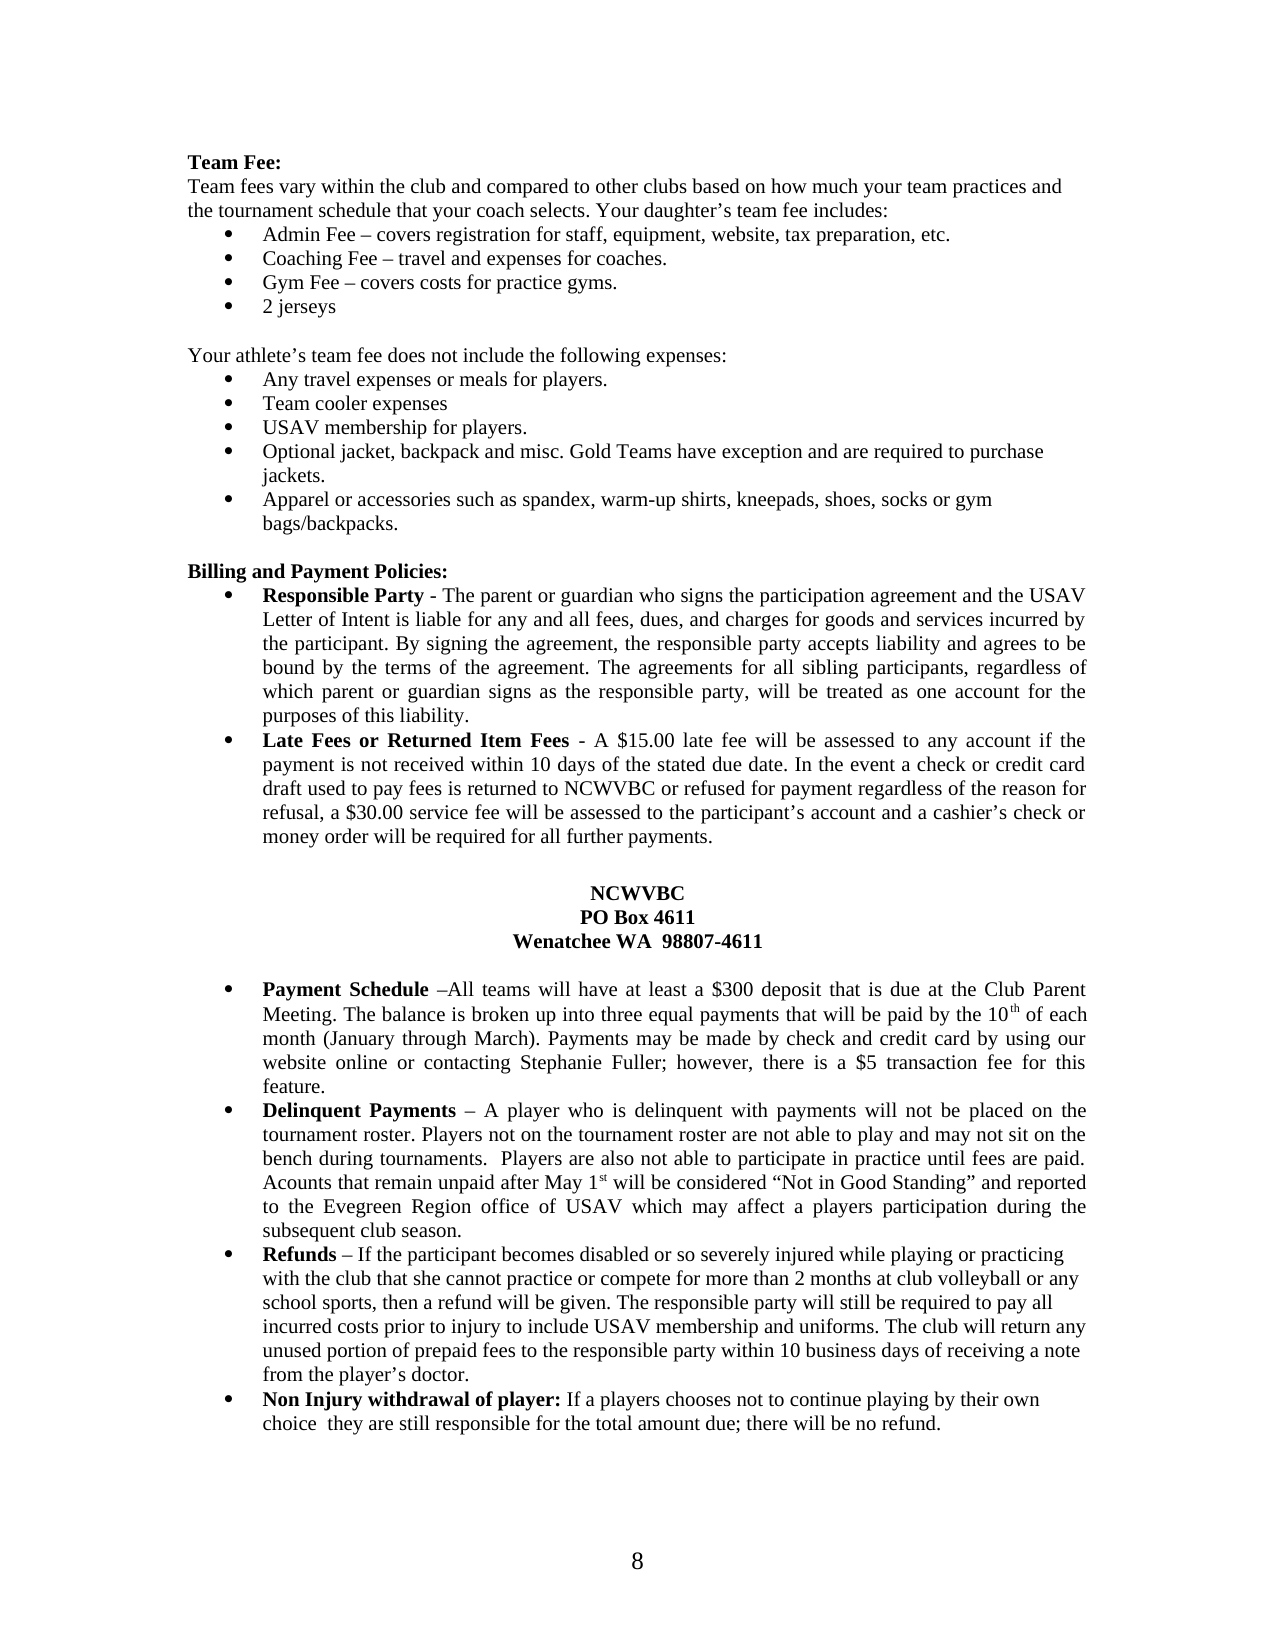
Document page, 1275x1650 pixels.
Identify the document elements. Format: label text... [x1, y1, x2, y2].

list 2 jerseys [225, 294, 1087, 318]
text Wenatchee WA 98807-4611 [187, 929, 1087, 953]
text Your athlete’s team fee does not include the following expenses: [187, 342, 1087, 367]
list Delinquent Payments – A player who is delinquent with payments will not be placed on the tournament roster. Players not on the tournament roster are not able to play and may not sit on the bench during tournaments. Players are also not able to participate in practice until fees are paid. Acounts that remain unpaid after May 1st will be considered “Not in Good Standing” and reported to the Evegreen Region office of USAV which may affect a players participation during the subsequent club season. [225, 1098, 1087, 1242]
list Gym Fee – covers costs for practice gyms. [225, 270, 1087, 294]
list Any travel expenses or meals for players. [225, 367, 1087, 391]
list Coaching Fee – travel and expenses for coaches. [225, 246, 1087, 270]
list Payment Schedule –All teams will have at least a $300 deposit that is due at the Club Parent Meeting. The balance is broken up into three equal payments that will be paid by the 10th of each month (January through March). Payments may be made by check and credit card by using our website online or contacting Stephanie Fuller; however, there is a $5 transaction fee for this feature. [225, 977, 1087, 1098]
text Team Fee: [187, 150, 1087, 174]
text NCWVBC [187, 881, 1087, 905]
list Late Fees or Returned Item Fees - A $15.00 late fee will be assessed to any account if the payment is not received within 10 days of the stated due date. In the event a check or credit card draft used to pay fees is returned to NCWVBC or refused for payment regardless of the reason for refusal, a $30.00 service fee will be assessed to the participant’s account and a cashier’s check or money order will be required for all further payments. [225, 727, 1087, 848]
text Team fees vary within the club and compared to other clubs based on how much your team practices and the tournament schedule that your coach selects. Your daughter’s team fee includes: [187, 174, 1087, 222]
list Refunds – If the participant becomes disabled or so severely injured while playing or practicing with the club that she cannot practice or compete for more than 2 months at club volleyball or any school sports, then a refund will be given. The responsible party will still be required to pay all incurred costs prior to injury to include USAV membership and uniforms. The club will return any unused portion of prepaid fees to the responsible party within 10 business days of receiving a note from the player’s doctor. [225, 1242, 1087, 1386]
list Non Injury withdrawal of player: If a players chooses not to continue playing by their own choice they are still responsible for the total amount due; there will be no refund. [225, 1386, 1087, 1434]
list Apparel or accessories such as spandex, warm-up shirts, kneepads, shoes, socks or gym bags/backpacks. [225, 487, 1087, 535]
text Billing and Payment Policies: [187, 559, 1087, 583]
list Team cooler expenses [225, 391, 1087, 415]
list Optional jacket, backpack and misc. Gold Teams have exception and are required to purchase jackets. [225, 439, 1087, 487]
list USAV membership for players. [225, 415, 1087, 439]
list Responsible Party - The parent or guardian who signs the participation agreement and the USAV Letter of Intent is liable for any and all fees, dues, and charges for goods and services incurred by the participant. By signing the agreement, the responsible party accepts liability and agrees to be bound by the terms of the agreement. The agreements for all sibling participants, regardless of which parent or guardian signs as the responsible party, will be treated as one account for the purposes of this liability. [225, 583, 1087, 727]
list Admin Fee – covers registration for staff, equipment, website, tax preparation, etc. [225, 222, 1087, 246]
text PO Box 4611 [187, 905, 1087, 929]
